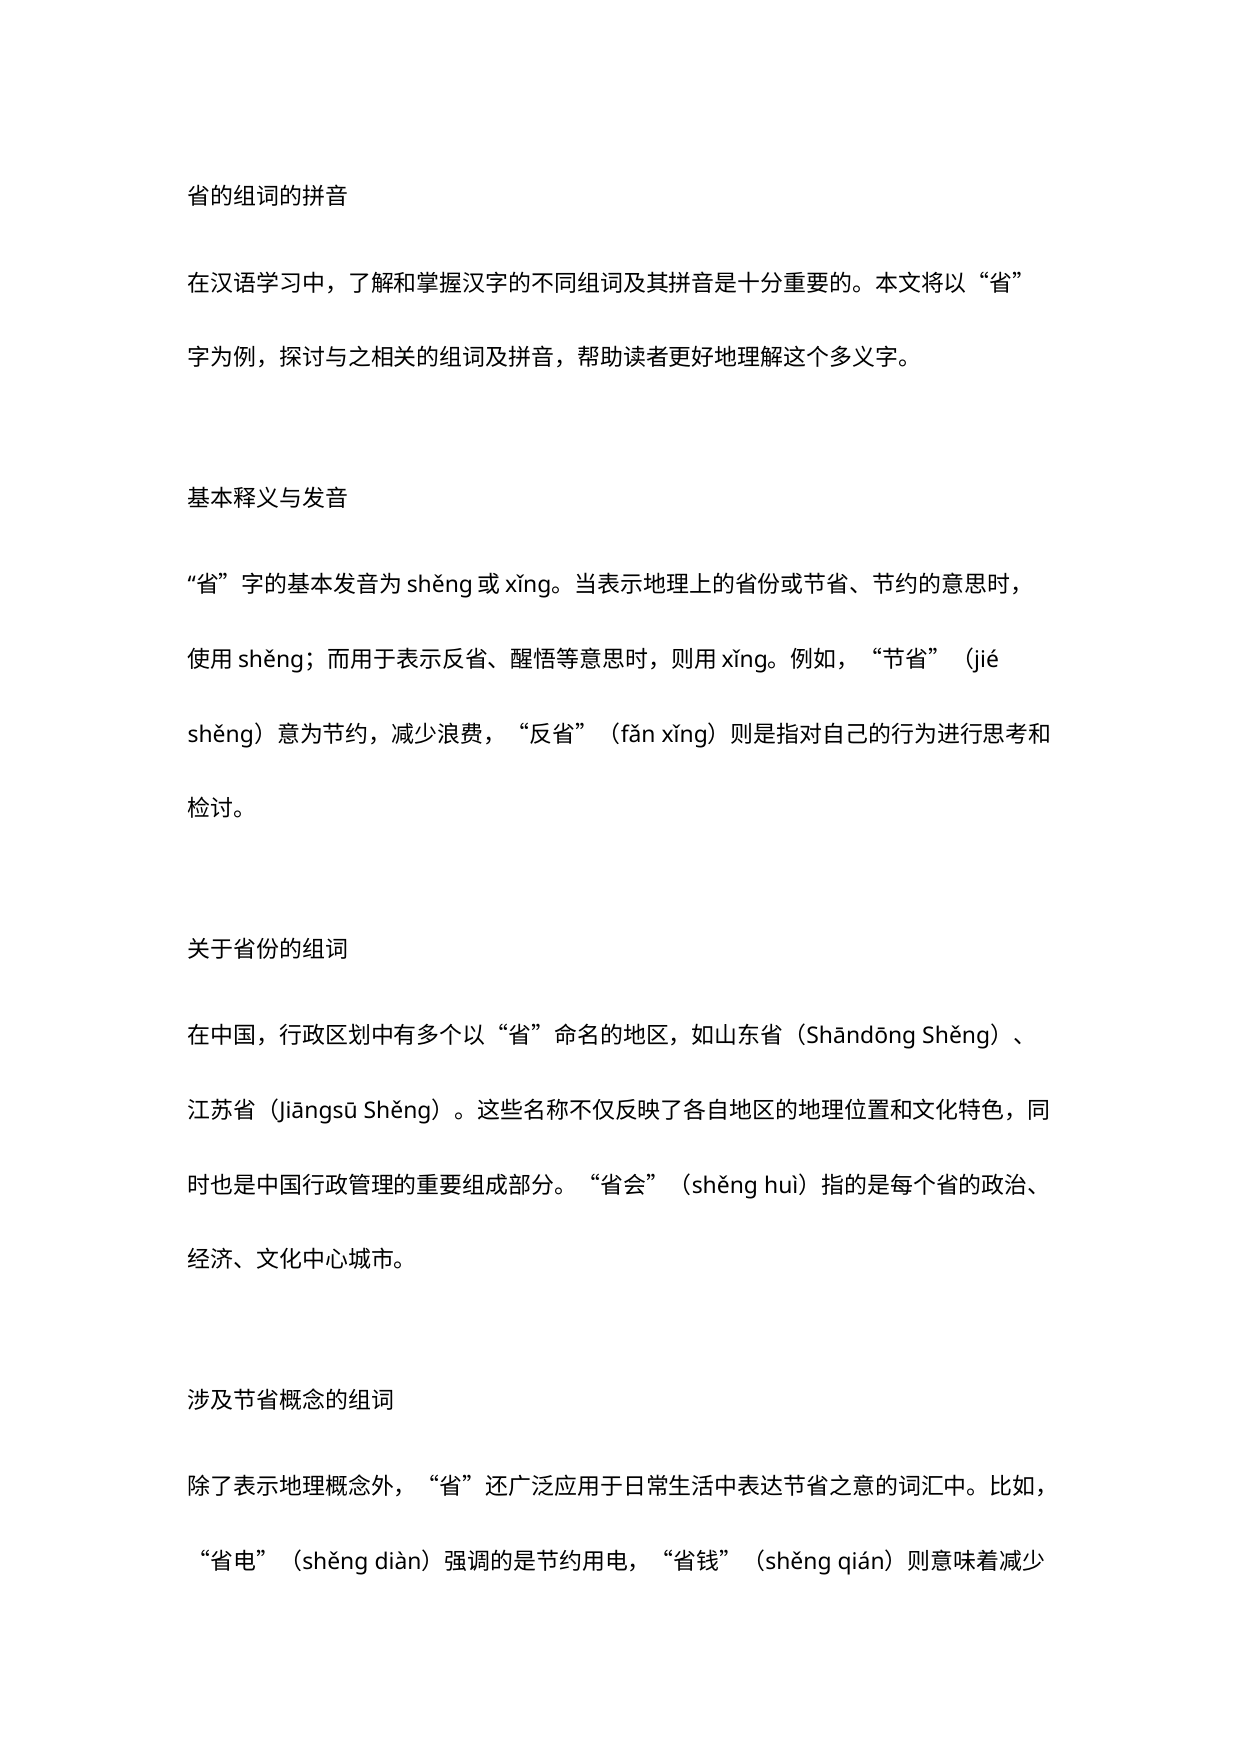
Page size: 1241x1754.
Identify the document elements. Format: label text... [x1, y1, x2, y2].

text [187, 1452, 1053, 1592]
text 省的组词的拼音 [187, 162, 1053, 227]
text 基本释义与发音 [187, 464, 1053, 529]
text 在汉语学习中，了解和掌握汉字的不同组词及其拼音是十分重要的。本文将以“省”字为例，探讨与之相关的组词及拼音，帮助读者更好地理解这个多义字。 [187, 248, 1053, 388]
text 涉及节省概念的组词 [187, 1366, 1053, 1431]
text “省”字的基本发音为shěng或xǐng。当表示地理上的省份或节省、节约的意思时，使用shěng；而用于表示反省、醒悟等意思时，则用xǐng。例如，“节省”（jié shěng）意为节约，减少浪费，“反省”（fǎn xǐng）则是指对自己的行为进行思考和检讨。 [187, 550, 1053, 839]
text 关于省份的组词 [187, 915, 1053, 980]
text 在中国，行政区划中有多个以“省”命名的地区，如山东省（Shāndōng Shěng）、江苏省（Jiāngsū Shěng）。这些名称不仅反映了各自地区的地理位置和文化特色，同时也是中国行政管理的重要组成部分。“省会”（shěng huì）指的是每个省的政治、经济、文化中心城市。 [187, 1001, 1053, 1290]
